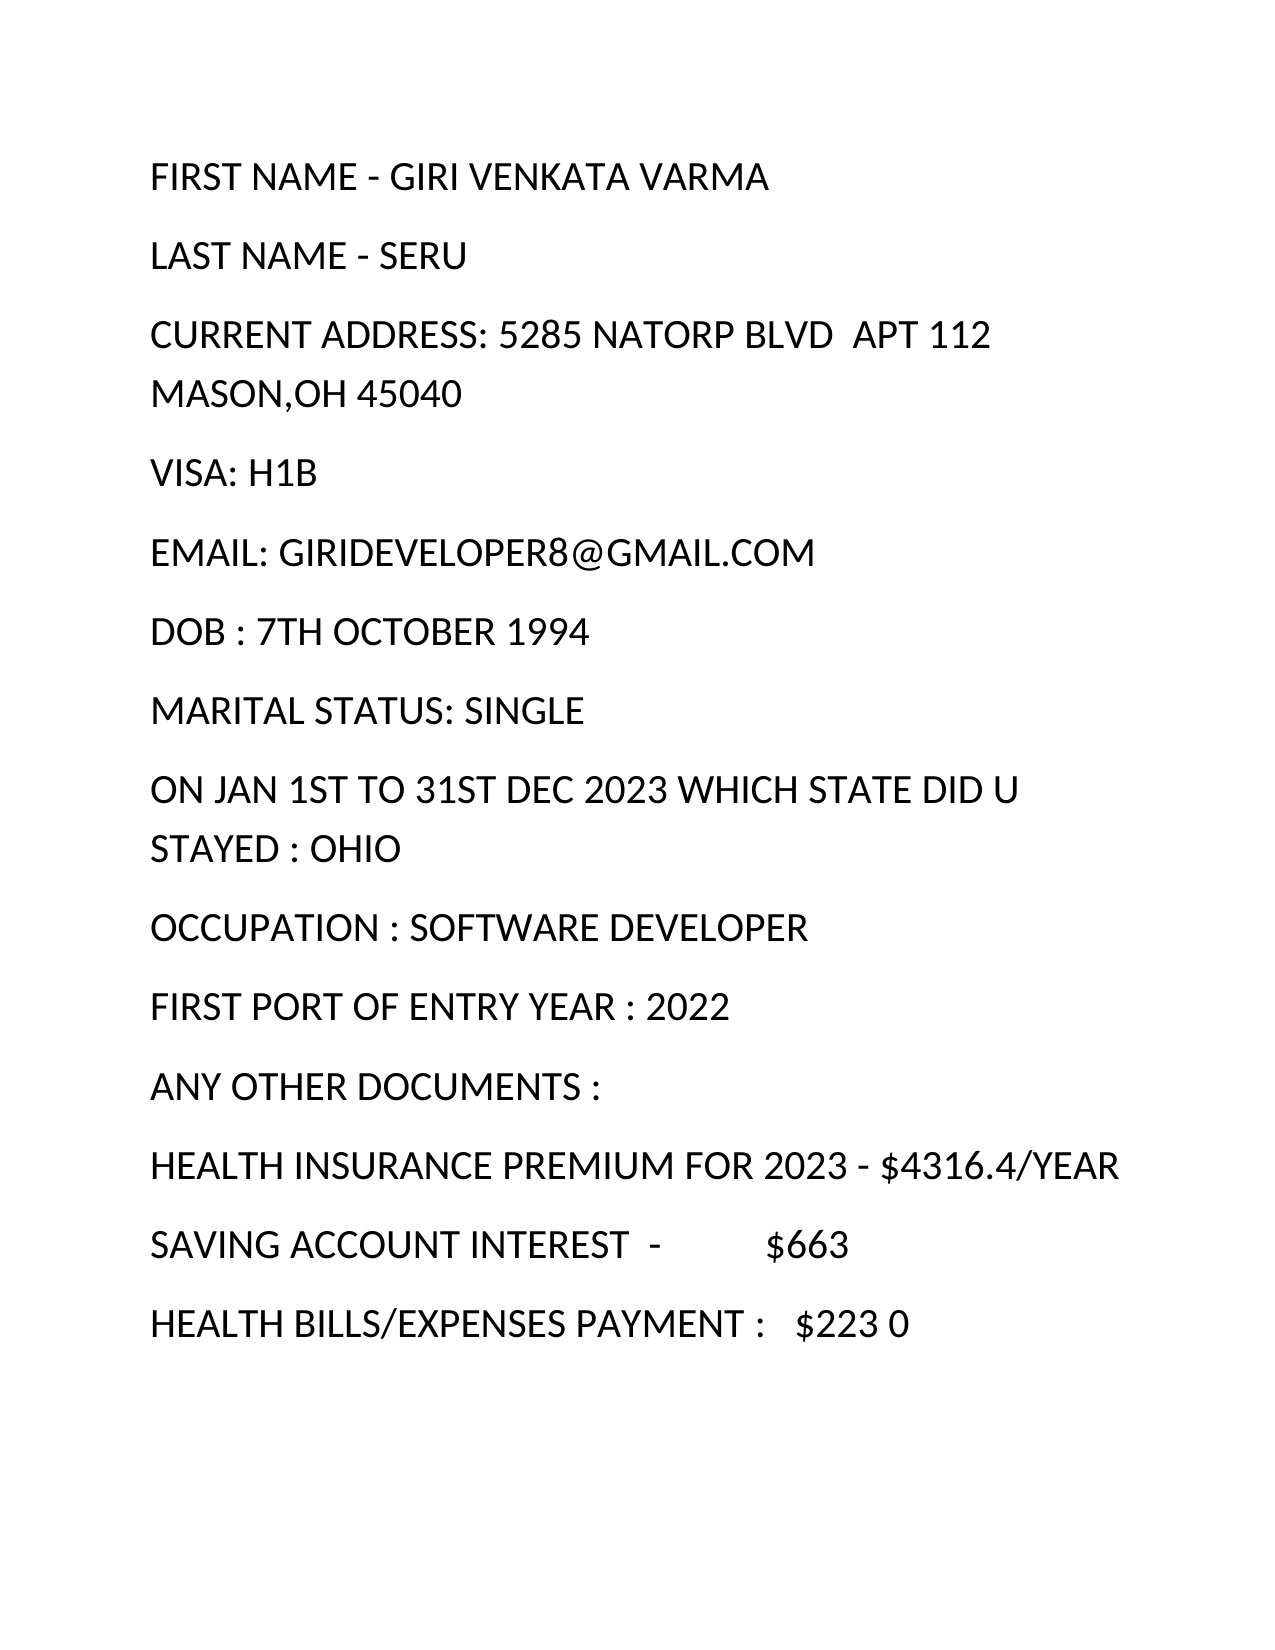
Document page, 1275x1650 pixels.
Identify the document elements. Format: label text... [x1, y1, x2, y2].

text VISA: H1B [150, 446, 1125, 497]
text ANY OTHER DOCUMENTS : [150, 1059, 1125, 1110]
text HEALTH BILLS/EXPENSES PAYMENT : $223 0 [150, 1297, 1125, 1348]
text FIRST PORT OF ENTRY YEAR : 2022 [150, 980, 1125, 1031]
text SAVING ACCOUNT INTEREST - $663 [150, 1218, 1125, 1269]
text MARITAL STATUS: SINGLE [150, 684, 1125, 735]
text EMAIL: GIRIDEVELOPER8@GMAIL.COM [150, 526, 1125, 576]
text CURRENT ADDRESS: 5285 NATORP BLVD APT 112 MASON,OH 45040 [150, 308, 1125, 418]
text DOB : 7TH OCTOBER 1994 [150, 605, 1125, 656]
text LAST NAME - SERU [150, 229, 1125, 280]
text ON JAN 1ST TO 31ST DEC 2023 WHICH STATE DID U STAYED : OHIO [150, 763, 1125, 873]
text FIRST NAME - GIRI VENKATA VARMA [150, 150, 1125, 201]
text OCCUPATION : SOFTWARE DEVELOPER [150, 901, 1125, 952]
text HEALTH INSURANCE PREMIUM FOR 2023 - $4316.4/YEAR [150, 1139, 1125, 1190]
